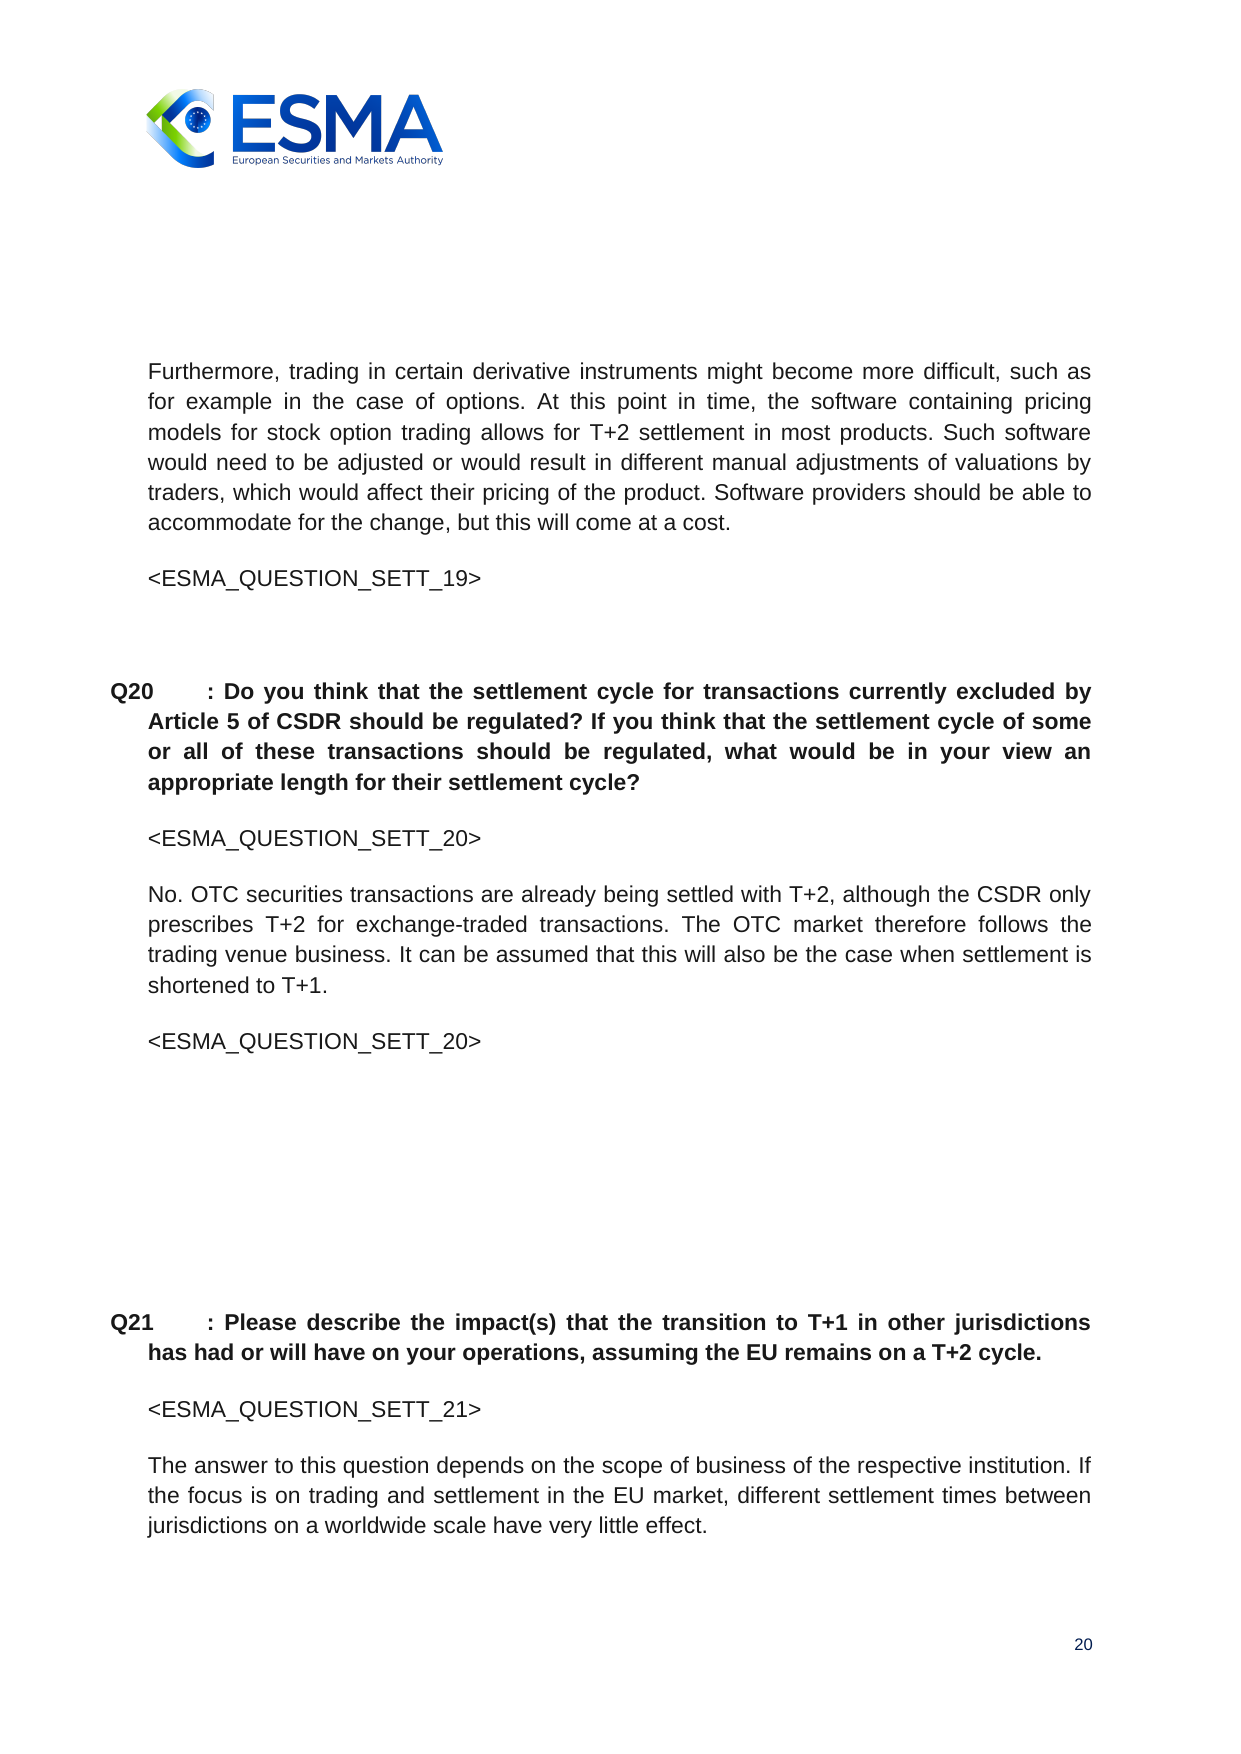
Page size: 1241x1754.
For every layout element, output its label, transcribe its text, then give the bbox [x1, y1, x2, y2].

text Furthermore, trading in certain derivative instruments might become more difficult, such as for example in the case of options. At this point in time, the software containing pricing models for stock option trading allows for T+2 settlement in most products. Such software would need to be adjusted or would result in different manual adjustments of valuations by traders, which would affect their pricing of the product. Software providers should be able to accommodate for the change, but this will come at a cost. [148, 358, 1093, 536]
text The answer to this question depends on the scope of business of the respective institution. If the focus is on trading and settlement in the EU market, different settlement times between jurisdictions on a worldwide scale have very little effect. [148, 1452, 1093, 1539]
text No. OTC securities transactions are already being settled with T+2, although the CSDR only prescribes T+2 for exchange-traded transactions. The OTC market therefore follows the trading venue business. It can be assumed that this will also be the case when settlement is shortened to T+1. [148, 881, 1093, 998]
text <ESMA_QUESTION_SETT_21> [148, 1396, 1093, 1422]
text <ESMA_QUESTION_SETT_20> [148, 1028, 1093, 1054]
list : Please describe the impact(s) that the transition to T+1 in other jurisdictions has had or will have on your operations, assuming the EU remains on a T+2 cycle. [110, 1309, 1093, 1366]
picture [146, 89, 443, 168]
text <ESMA_QUESTION_SETT_20> [148, 825, 1093, 851]
text <ESMA_QUESTION_SETT_19> [148, 565, 1093, 592]
list : Do you think that the settlement cycle for transactions currently excluded by Article 5 of CSDR should be regulated? If you think that the settlement cycle of some or all of these transactions should be regulated, what would be in your view an appropriate length for their settlement cycle? [110, 678, 1093, 795]
